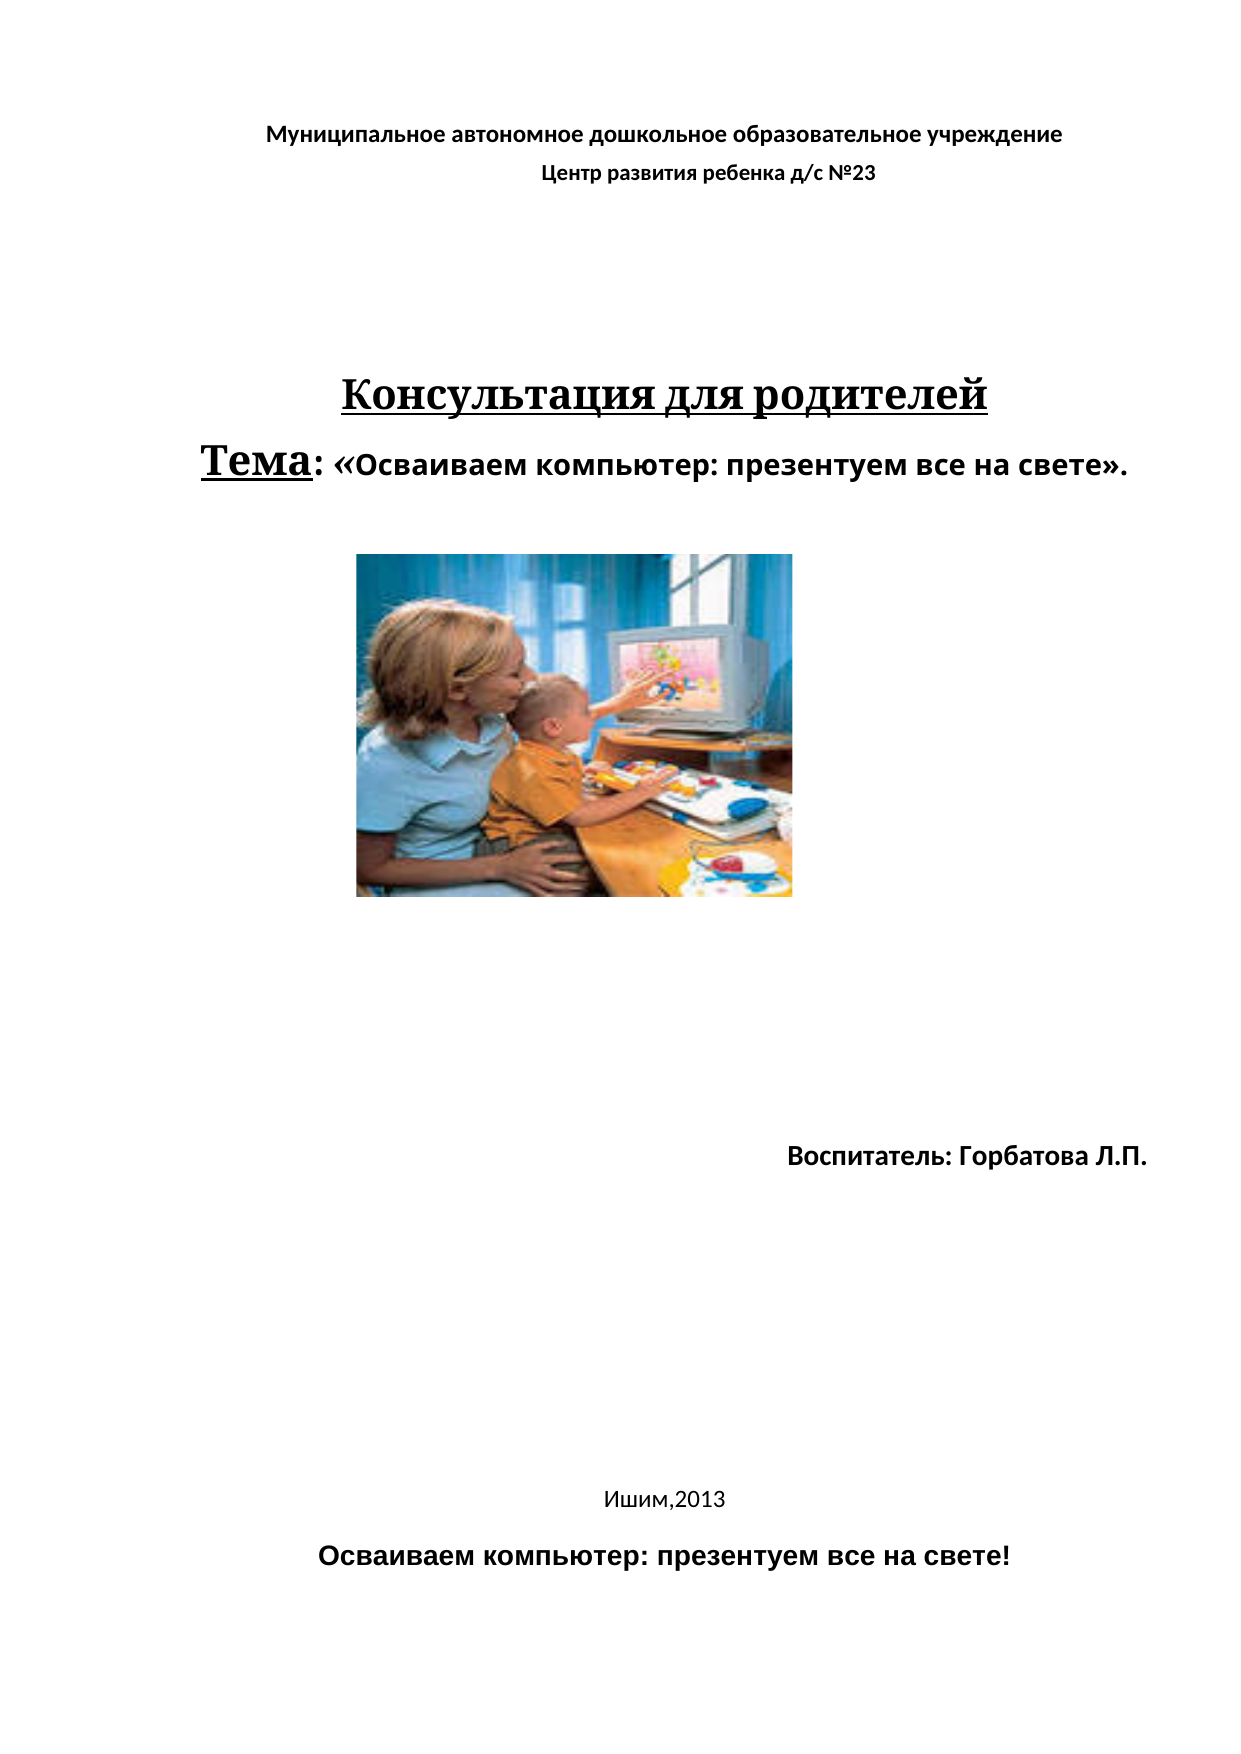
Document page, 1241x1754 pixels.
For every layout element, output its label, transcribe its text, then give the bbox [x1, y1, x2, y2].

text Осваиваем компьютер: презентуем все на свете! [177, 1539, 1152, 1571]
subtitle Тема: «Осваиваем компьютер: презентуем все на свете». [177, 436, 1152, 486]
picture [356, 554, 793, 897]
text Ишим,2013 [177, 1483, 1152, 1514]
text Муниципальное автономное дошкольное образовательное учреждение [177, 118, 1152, 149]
text Центр развития ребенка д/с №23 [265, 158, 1152, 186]
subtitle Консультация для родителей [177, 370, 1152, 420]
text Воспитатель: Горбатова Л.П. [177, 1137, 1152, 1172]
